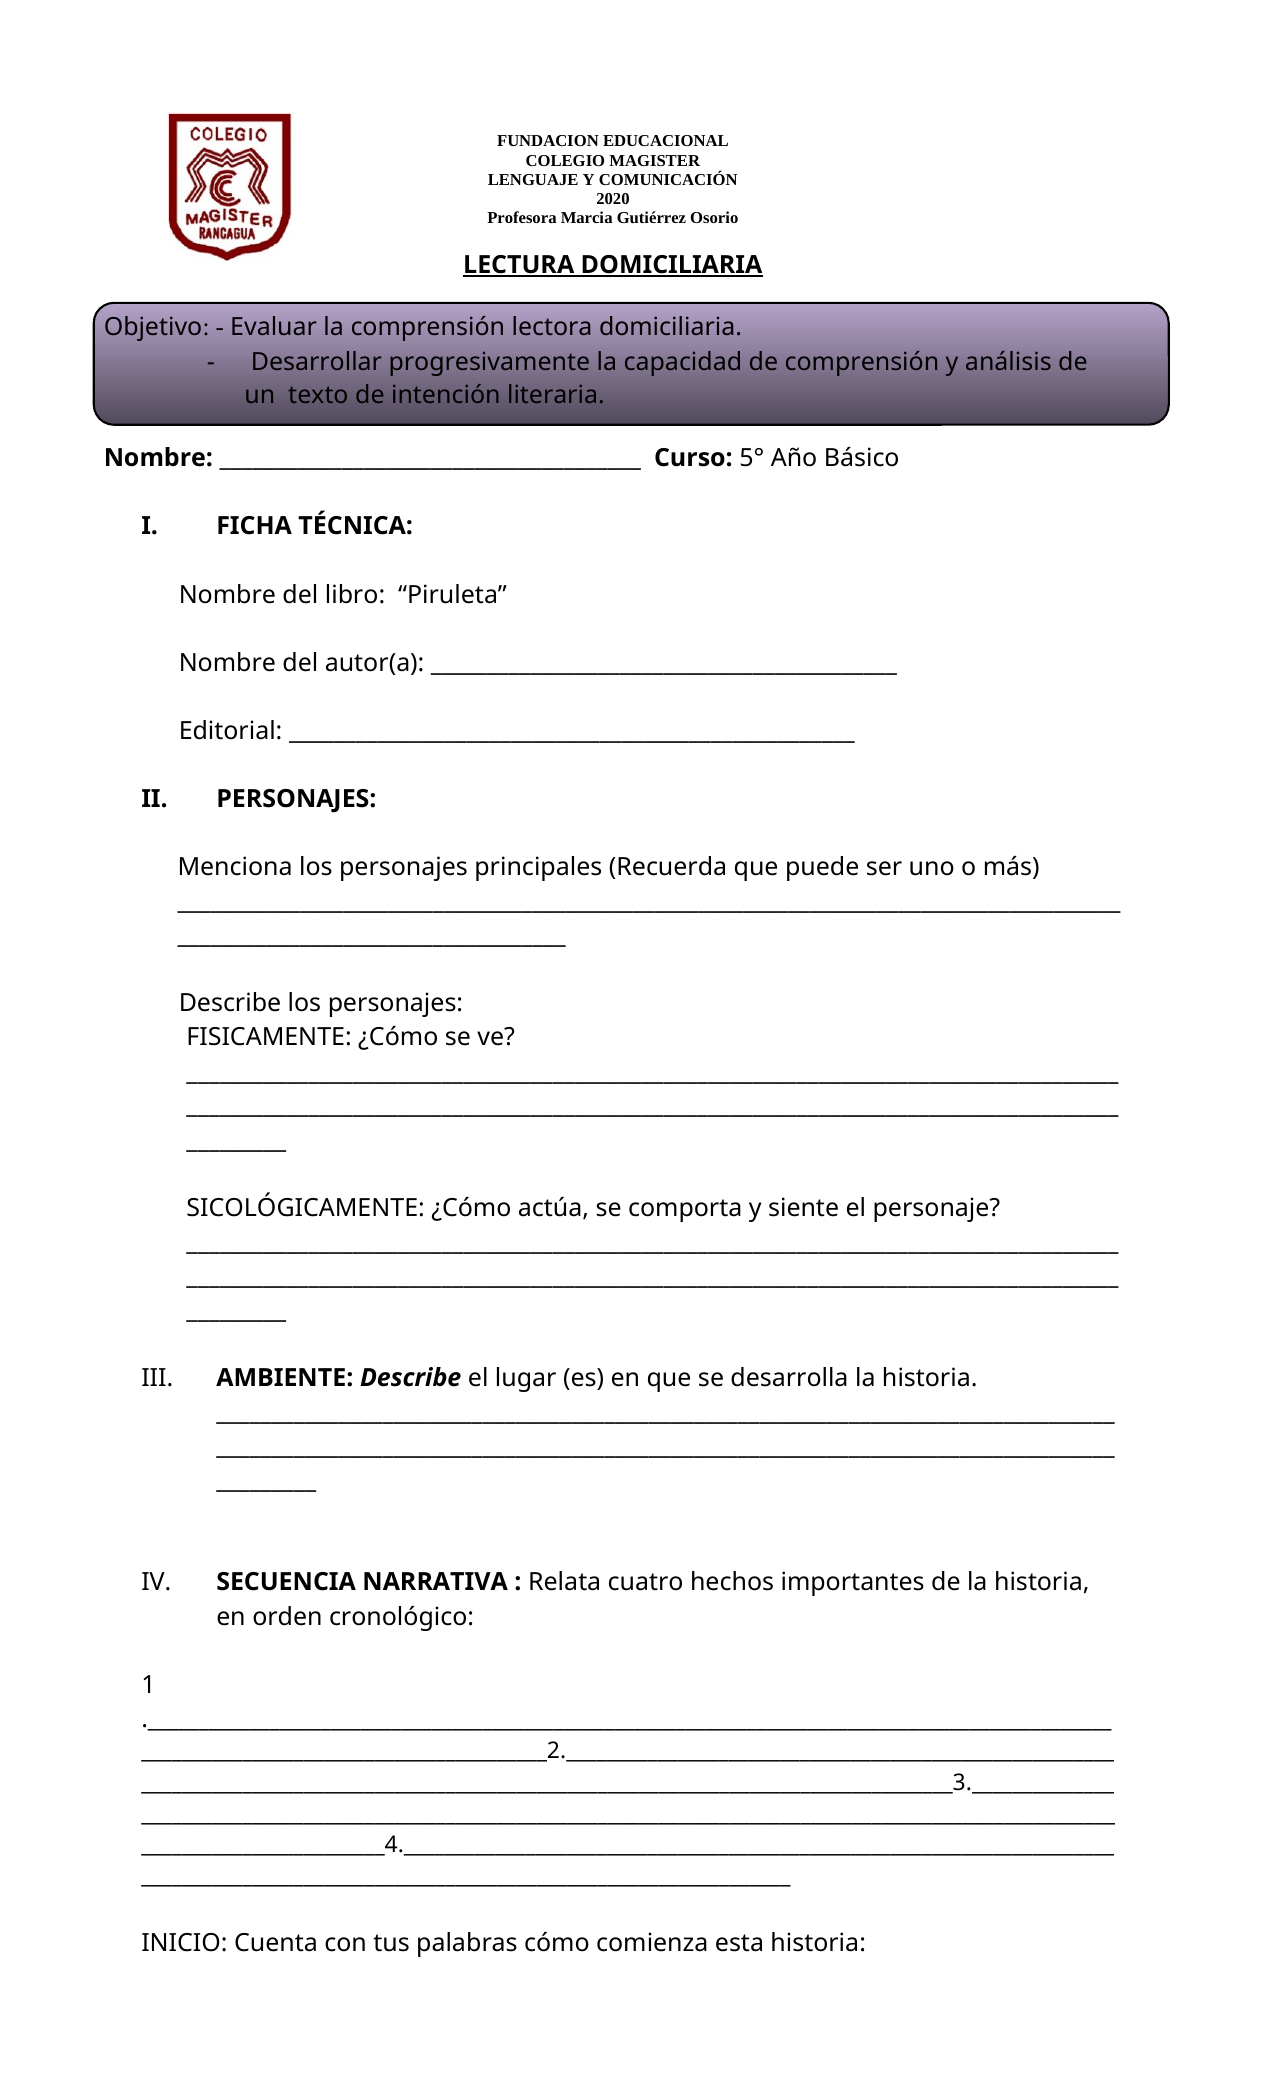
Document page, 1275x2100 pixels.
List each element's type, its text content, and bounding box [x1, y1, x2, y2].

text INICIO: Cuenta con tus palabras cómo comienza esta historia: [103, 1925, 1122, 1959]
list FICHA TÉCNICA: [141, 508, 1122, 542]
text Nombre: ______________________________________ Curso: 5° Año Básico [103, 440, 1122, 474]
text FUNDACION EDUCACIONAL [103, 131, 1122, 150]
list AMBIENTE: Describe el lugar (es) en que se desarrolla la historia. ___________________________________________________________________________________________________________________________________________________________________________ [141, 1360, 1122, 1496]
text Menciona los personajes principales (Recuerda que puede ser uno o más) ________________________________________________________________________________________________________________________ [177, 849, 1122, 951]
list Editorial: ___________________________________________________ [178, 712, 1122, 747]
text LENGUAJE Y COMUNICACIÓN [103, 169, 1122, 189]
text Nombre del autor(a): __________________________________________ [178, 644, 1122, 678]
text COLEGIO MAGISTER [103, 150, 1122, 169]
text 1._______________________________________________________________________________________________________________________________________2.______________________________________________________________________________________________________________________________________3.______________________________________________________________________________________________________________________________________4.______________________________________________________________________________________________________________________________________ [141, 1666, 1122, 1891]
picture [167, 112, 294, 131]
text Objetivo: - Evaluar la comprensión lectora domiciliaria. [103, 309, 1122, 343]
text Nombre del libro: “Piruleta” [178, 576, 1122, 610]
list Describe los personajes: [178, 985, 1122, 1019]
list _________________________________________________________________________________________________________________________________________________________________________________ [186, 1223, 1122, 1326]
list SECUENCIA NARRATIVA : Relata cuatro hechos importantes de la historia, en orden cronológico: [141, 1564, 1122, 1632]
list Desarrollar progresivamente la capacidad de comprensión y análisis de un texto de intención literaria. [207, 343, 1122, 411]
text LECTURA DOMICILIARIA [103, 246, 1122, 280]
list FISICAMENTE: ¿Cómo se ve? _________________________________________________________________________________________________________________________________________________________________________________ [186, 1019, 1122, 1155]
list SICOLÓGICAMENTE: ¿Cómo actúa, se comporta y siente el personaje? [186, 1189, 1122, 1223]
text Profesora Marcia Gutiérrez Osorio [103, 208, 1122, 227]
picture [167, 227, 294, 246]
list PERSONAJES: [141, 781, 1122, 815]
text 2020 [103, 189, 1122, 208]
